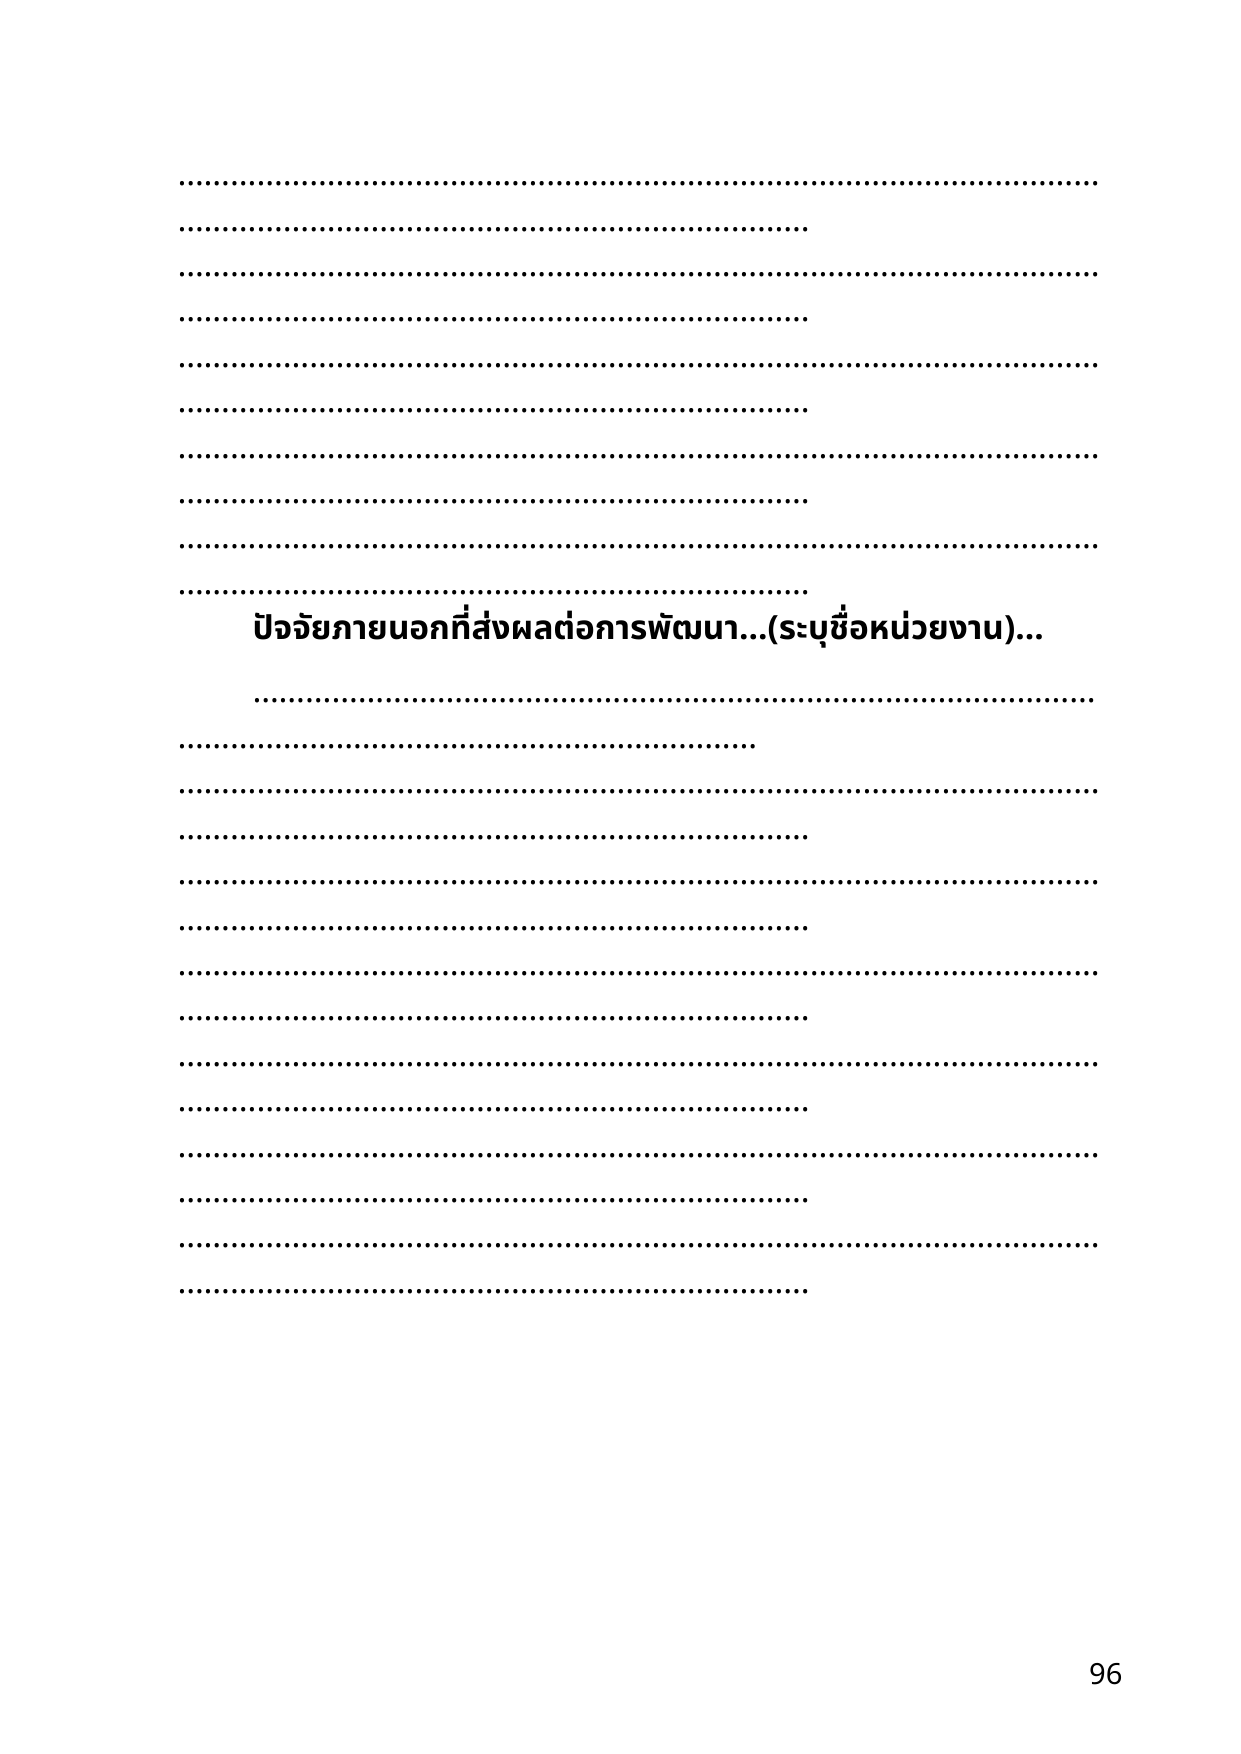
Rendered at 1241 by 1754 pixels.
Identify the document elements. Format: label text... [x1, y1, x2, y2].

text …………………………………………………………………………………………………………………………………………………………… [177, 1212, 1122, 1303]
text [177, 332, 1122, 422]
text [177, 150, 1122, 241]
text ……………………………………………………………………………………………………………………………………………… [177, 667, 1122, 758]
text …………………………………………………………………………………………………………………………………………………………… [177, 422, 1122, 513]
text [177, 241, 1122, 332]
text ปัจจัยภายนอกที่ส่งผลต่อการพัฒนา...(ระบุชื่อหน่วยงาน)... [177, 604, 1122, 655]
text …………………………………………………………………………………………………………………………………………………………… [177, 849, 1122, 940]
text …………………………………………………………………………………………………………………………………………………………… [177, 1031, 1122, 1121]
text …………………………………………………………………………………………………………………………………………………………… [177, 940, 1122, 1031]
text …………………………………………………………………………………………………………………………………………………………… [177, 758, 1122, 849]
text …………………………………………………………………………………………………………………………………………………………… [177, 1121, 1122, 1212]
text …………………………………………………………………………………………………………………………………………………………… [177, 513, 1122, 604]
